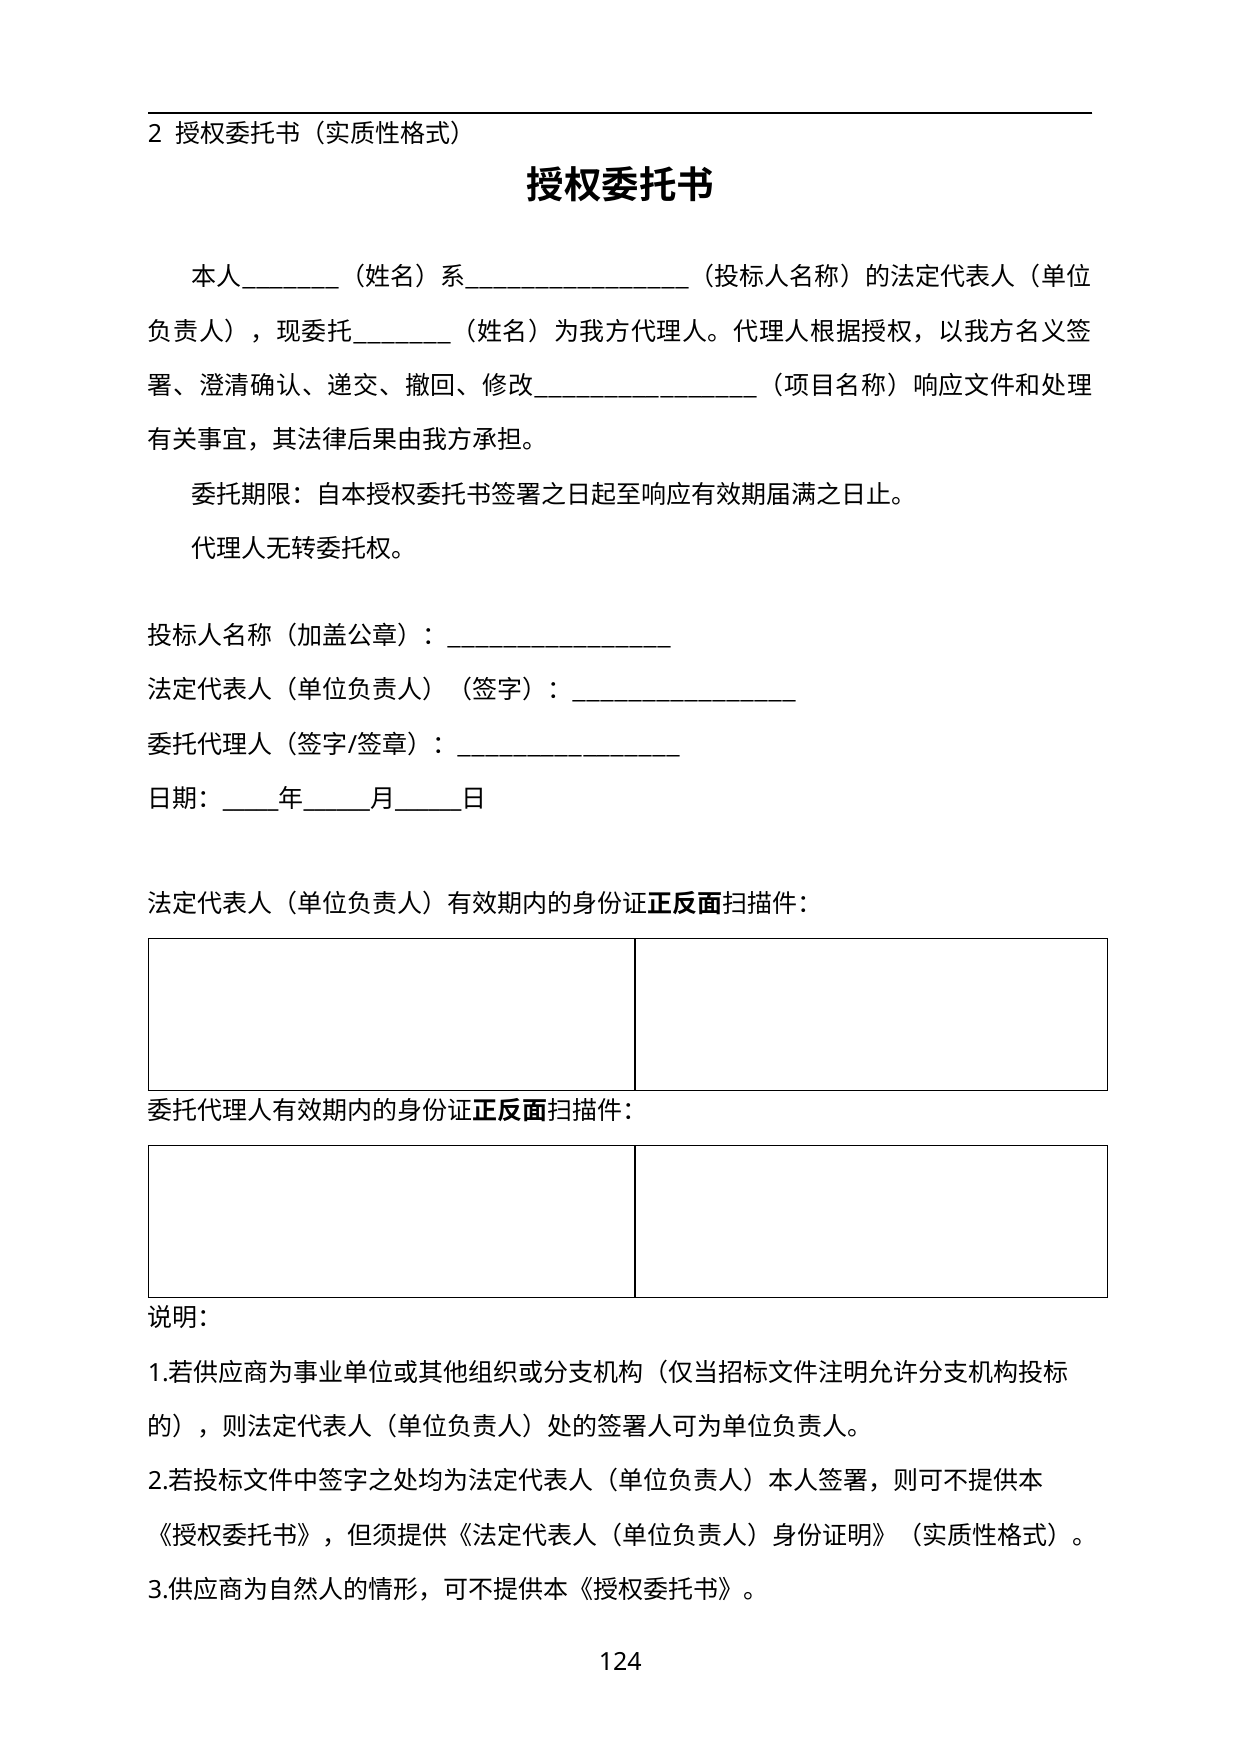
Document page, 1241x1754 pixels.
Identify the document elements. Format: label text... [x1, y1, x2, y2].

text 授权委托书 [148, 168, 1092, 206]
text 代理人无转委托权。 [148, 529, 1092, 603]
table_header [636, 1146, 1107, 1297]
text 委托代理人（签字/签章）：________________ [148, 724, 1092, 760]
text 3.供应商为自然人的情形，可不提供本《授权委托书》。 [148, 1569, 1092, 1606]
text 2.若投标文件中签字之处均为法定代表人（单位负责人）本人签署，则可不提供本《授权委托书》，但须提供《法定代表人（单位负责人）身份证明》（实质性格式）。 [148, 1461, 1092, 1551]
text 1.若供应商为事业单位或其他组织或分支机构（仅当招标文件注明允许分支机构投标的），则法定代表人（单位负责人）处的签署人可为单位负责人。 [148, 1352, 1092, 1443]
text 法定代表人（单位负责人）有效期内的身份证正反面扫描件： [148, 884, 1092, 920]
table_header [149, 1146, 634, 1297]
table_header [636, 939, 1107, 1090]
text 2 授权委托书（实质性格式） [148, 114, 1092, 150]
text 委托代理人有效期内的身份证正反面扫描件： [148, 1091, 1092, 1127]
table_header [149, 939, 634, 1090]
text 本人_______（姓名）系________________（投标人名称）的法定代表人（单位负责人），现委托_______（姓名）为我方代理人。代理人根据授权，以我方名义签署、澄清确认、递交、撤回、修改________________（项目名称）响应文件和处理有关事宜，其法律后果由我方承担。 [148, 257, 1092, 456]
text 日期：_____年______月______日 [148, 778, 1092, 815]
text 法定代表人（单位负责人）（签字）：________________ [148, 670, 1092, 706]
text 委托期限：自本授权委托书签署之日起至响应有效期届满之日止。 [148, 474, 1092, 511]
text 投标人名称（加盖公章）：________________ [148, 615, 1092, 652]
text 说明： [148, 1298, 1092, 1334]
